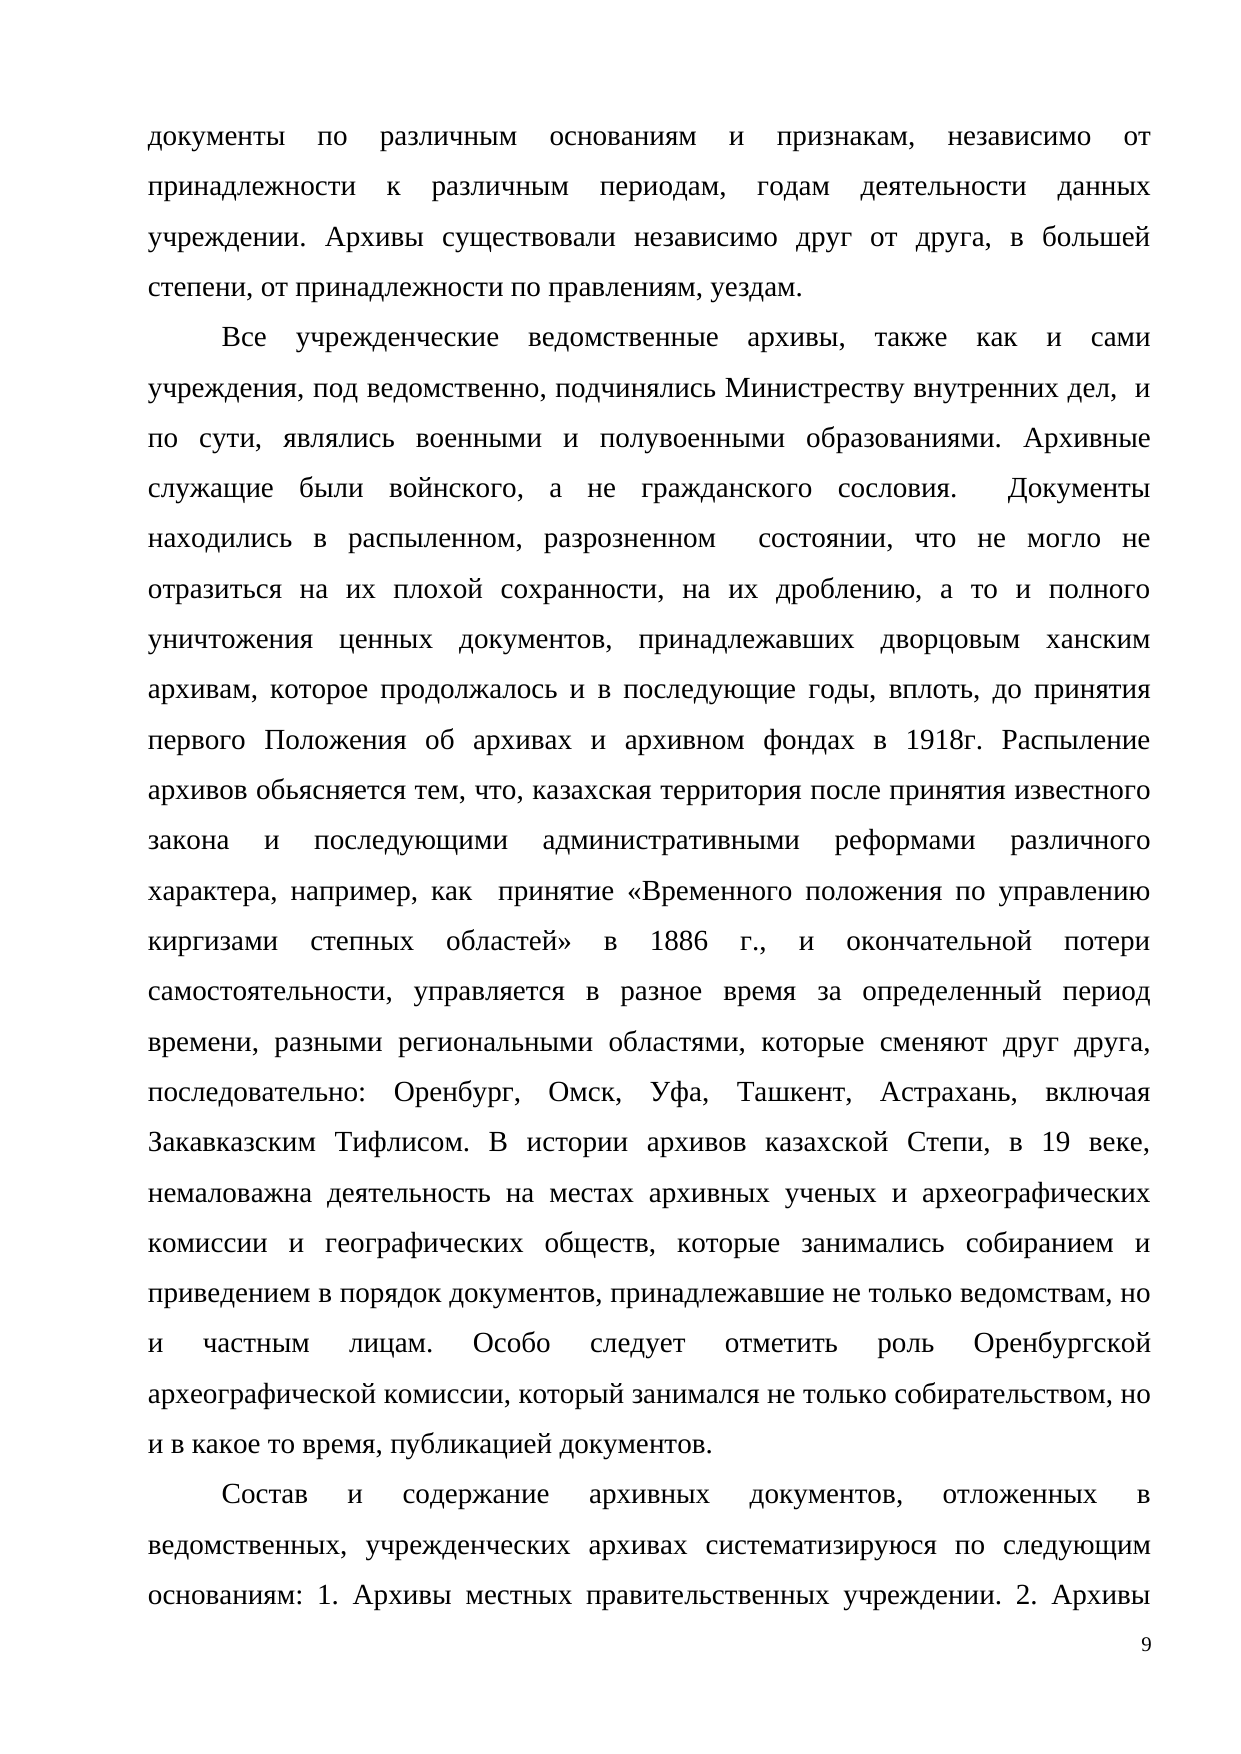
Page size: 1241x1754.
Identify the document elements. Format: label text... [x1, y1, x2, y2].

text Все учрежденческие ведомственные архивы, также как и сами учреждения, под ведомственно, подчинялись Министреству внутренних дел, и по сути, являлись военными и полувоенными образованиями. Архивные служащие были войнского, а не гражданского сословия. Документы находились в распыленном, разрозненном состоянии, что не могло не отразиться на их плохой сохранности, на их дроблению, а то и полного уничтожения ценных документов, принадлежавших дворцовым ханским архивам, которое продолжалось и в последующие годы, вплоть, до принятия первого Положения об архивах и архивном фондах в 1918г. Распыление архивов обьясняется тем, что, казахская территория после принятия известного закона и последующими административными реформами различного характера, например, как принятие «Временного положения по управлению киргизами степных областей» в 1886 г., и окончательной потери самостоятельности, управляется в разное время за определенный период времени, разными региональными областями, которые сменяют друг друга, последовательно: Оренбург, Омск, Уфа, Ташкент, Астрахань, включая Закавказским Тифлисом. В истории архивов казахской Степи, в 19 веке, немаловажна деятельность на местах архивных ученых и археографических комиссии и географических обществ, которые занимались собиранием и приведением в порядок документов, принадлежавшие не только ведомствам, но и частным лицам. Особо следует отметить роль Оренбургской археографической комиссии, который занимался не только собирательством, но и в какое то время, публикацией документов. [148, 319, 1152, 1460]
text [148, 1477, 1152, 1611]
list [148, 118, 1152, 303]
